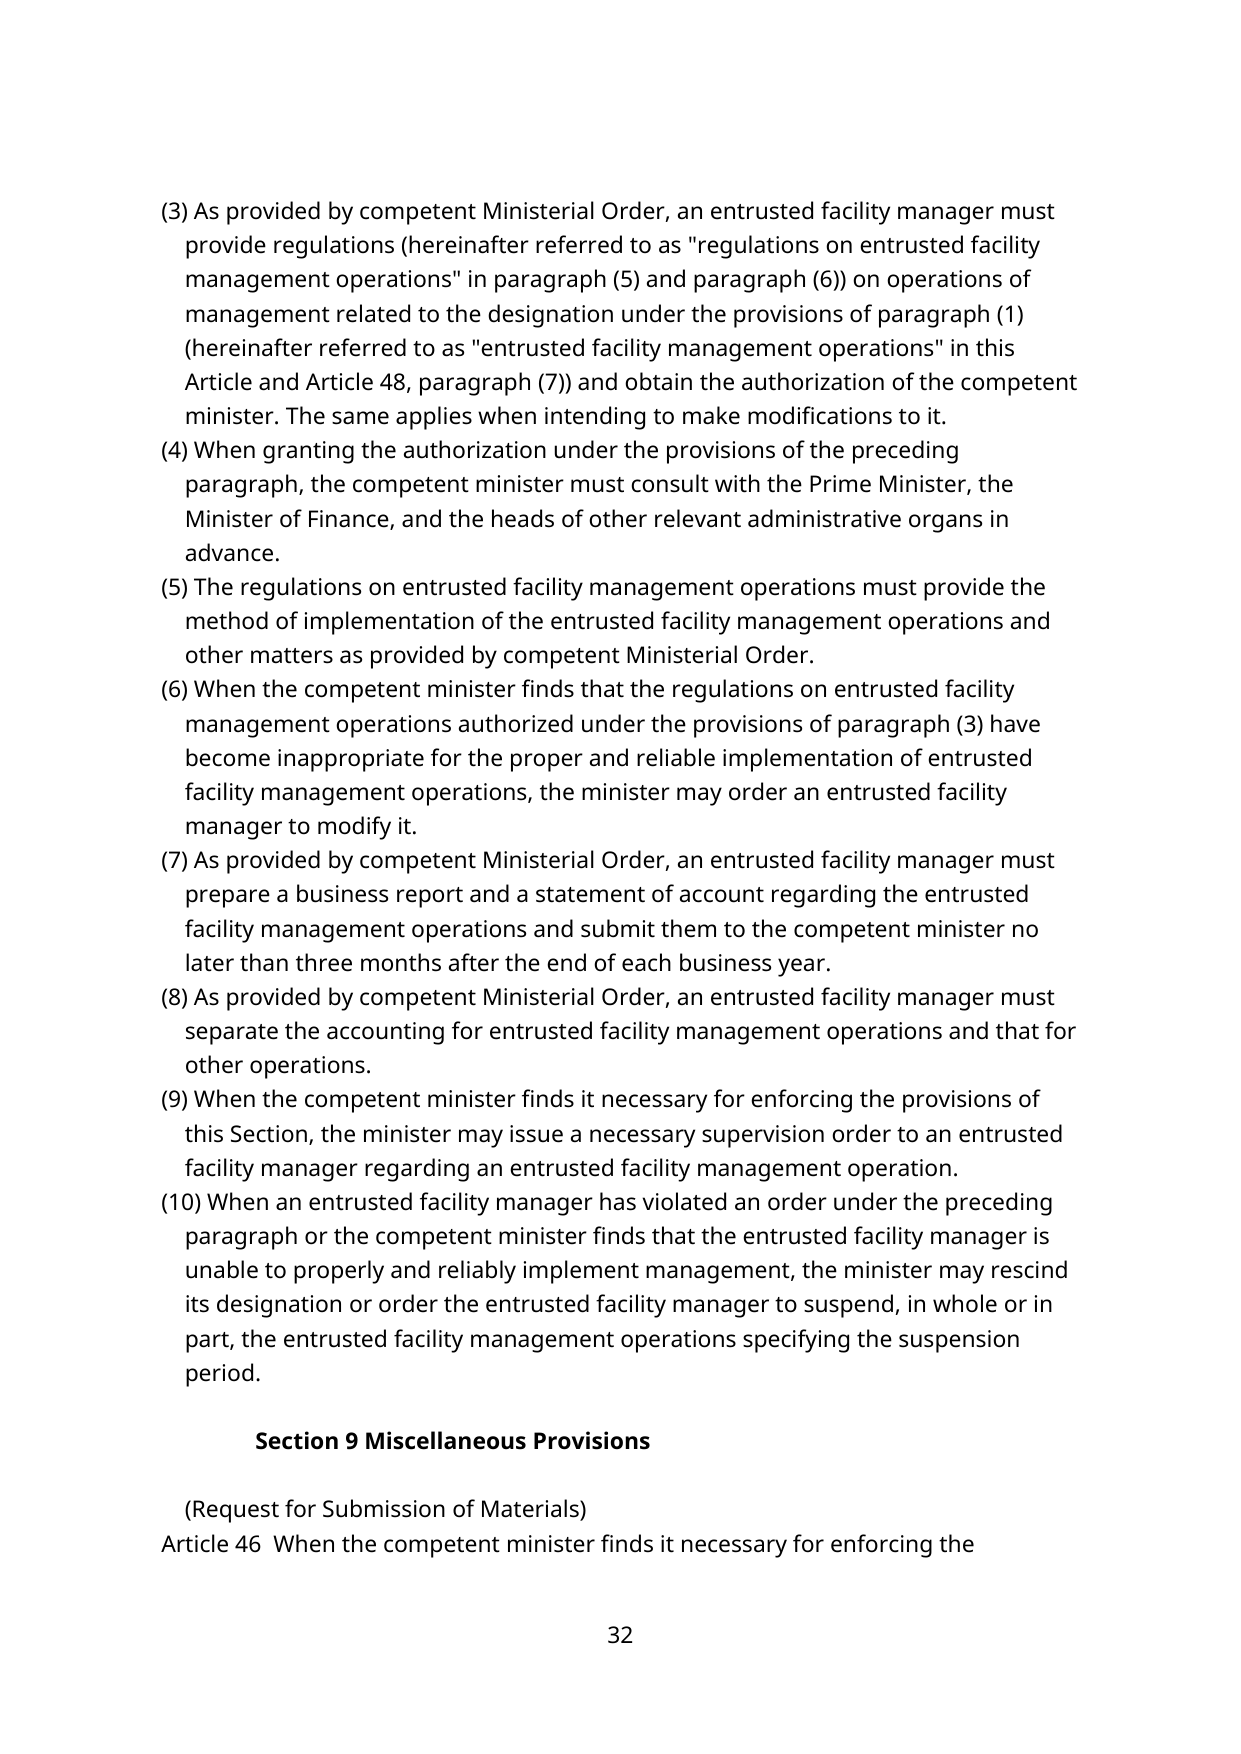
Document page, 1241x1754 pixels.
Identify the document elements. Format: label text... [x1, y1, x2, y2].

text (Request for Submission of Materials) [184, 1492, 1079, 1526]
text (8) As provided by competent Ministerial Order, an entrusted facility manager must separate the accounting for entrusted facility management operations and that for other operations. [161, 979, 1079, 1082]
text (10) When an entrusted facility manager has violated an order under the preceding paragraph or the competent minister finds that the entrusted facility manager is unable to properly and reliably implement management, the minister may rescind its designation or order the entrusted facility manager to suspend, in whole or in part, the entrusted facility management operations specifying the suspension period. [161, 1184, 1079, 1389]
text (9) When the competent minister finds it necessary for enforcing the provisions of this Section, the minister may issue a necessary supervision order to an entrusted facility manager regarding an entrusted facility management operation. [161, 1082, 1079, 1184]
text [161, 1526, 1079, 1560]
text (3) As provided by competent Ministerial Order, an entrusted facility manager must provide regulations (hereinafter referred to as "regulations on entrusted facility management operations" in paragraph (5) and paragraph (6)) on operations of management related to the designation under the provisions of paragraph (1) (hereinafter referred to as "entrusted facility management operations" in this Article and Article 48, paragraph (7)) and obtain the authorization of the competent minister. The same applies when intending to make modifications to it. [161, 194, 1079, 433]
text (4) When granting the authorization under the provisions of the preceding paragraph, the competent minister must consult with the Prime Minister, the Minister of Finance, and the heads of other relevant administrative organs in advance. [161, 433, 1079, 569]
text (7) As provided by competent Ministerial Order, an entrusted facility manager must prepare a business report and a statement of account regarding the entrusted facility management operations and submit them to the competent minister no later than three months after the end of each business year. [161, 843, 1079, 979]
text (5) The regulations on entrusted facility management operations must provide the method of implementation of the entrusted facility management operations and other matters as provided by competent Ministerial Order. [161, 569, 1079, 672]
text (6) When the competent minister finds that the regulations on entrusted facility management operations authorized under the provisions of paragraph (3) have become inappropriate for the proper and reliable implementation of entrusted facility management operations, the minister may order an entrusted facility manager to modify it. [161, 672, 1079, 843]
text Section 9 Miscellaneous Provisions [253, 1424, 1079, 1458]
